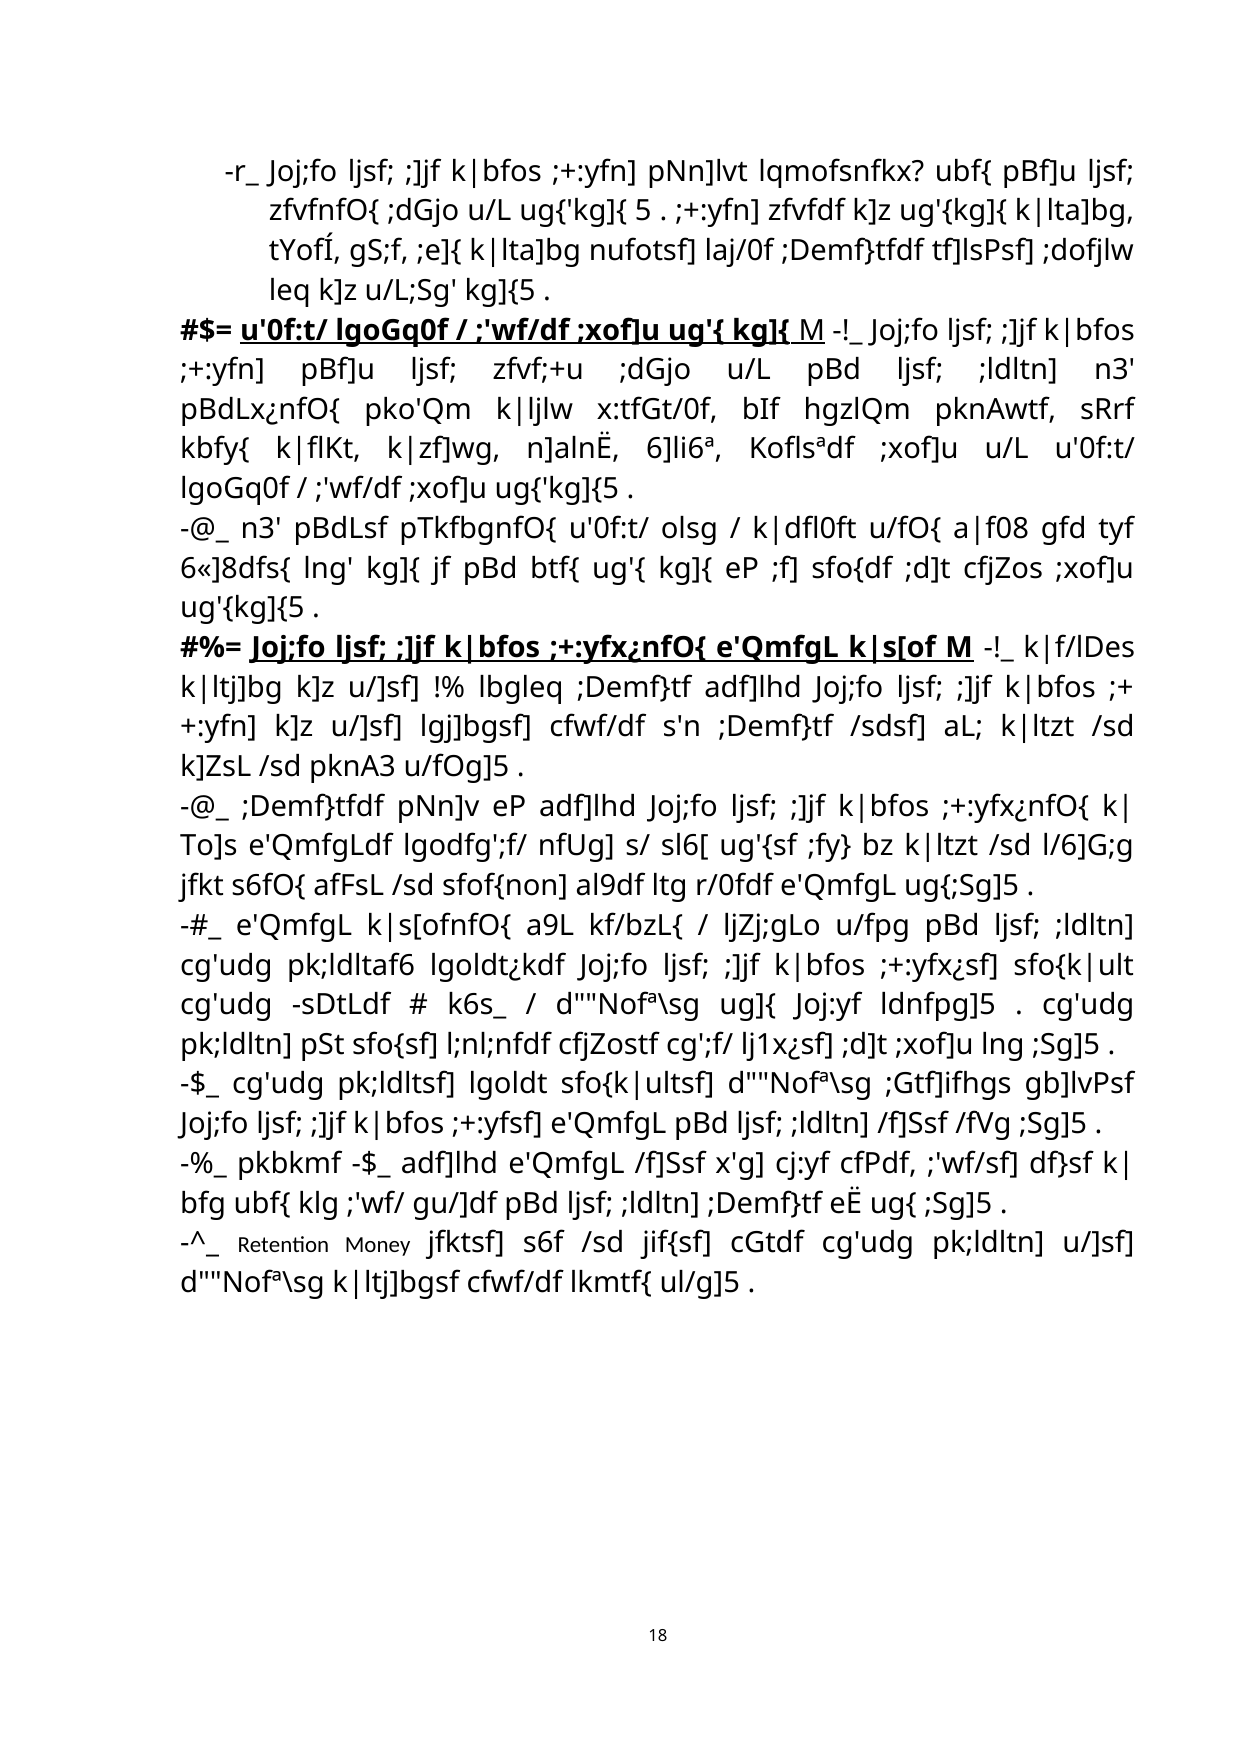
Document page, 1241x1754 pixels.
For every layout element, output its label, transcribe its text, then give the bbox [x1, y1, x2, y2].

text -#_ e'QmfgL k|s[ofnfO{ a9L kf/bzL{ / ljZj;gLo u/fpg pBd ljsf; ;ldltn] cg'udg pk;ldltaf6 lgoldt¿kdf Joj;fo ljsf; ;]jf k|bfos ;+:yfx¿sf] sfo{k|ult cg'udg -sDtLdf # k6s_ / d""Nofª\sg ug]{ Joj:yf ldnfpg]5 . cg'udg pk;ldltn] pSt sfo{sf] l;nl;nfdf cfjZostf cg';f/ lj1x¿sf] ;d]t ;xof]u lng ;Sg]5 . [180, 904, 1135, 1063]
text #%= Joj;fo ljsf; ;]jf k|bfos ;+:yfx¿nfO{ e'QmfgL k|s[of M -!_ k|f/lDes k|ltj]bg k]z u/]sf] !% lbgleq ;Demf}tf adf]lhd Joj;fo ljsf; ;]jf k|bfos ;++:yfn] k]z u/]sf] lgj]bgsf] cfwf/df s'n ;Demf}tf /sdsf] aL; k|ltzt /sd k]ZsL /sd pknA3 u/fOg]5 . [180, 626, 1135, 785]
list -r_ Joj;fo ljsf; ;]jf k|bfos ;+:yfn] pNn]lvt lqmofsnfkx? ubf{ pBf]u ljsf; zfvfnfO{ ;dGjo u/L ug{'kg]{ 5 . ;+:yfn] zfvfdf k]z ug'{kg]{ k|lta]bg, tYofÍ, gS;f, ;e]{ k|lta]bg nufotsf] laj/0f ;Demf}tfdf tf]lsPsf] ;dofjlw leq k]z u/L;Sg' kg]{5 . [224, 150, 1135, 309]
text -@_ ;Demf}tfdf pNn]v eP adf]lhd Joj;fo ljsf; ;]jf k|bfos ;+:yfx¿nfO{ k|To]s e'QmfgLdf lgodfg';f/ nfUg] s/ sl6[ ug'{sf ;fy} bz k|ltzt /sd l/6]G;g jfkt s6fO{ afFsL /sd sfof{non] al9df ltg r/0fdf e'QmfgL ug{;Sg]5 . [180, 785, 1135, 904]
text -$_ cg'udg pk;ldltsf] lgoldt sfo{k|ultsf] d""Nofª\sg ;Gtf]ifhgs gb]lvPsf Joj;fo ljsf; ;]jf k|bfos ;+:yfsf] e'QmfgL pBd ljsf; ;ldltn] /f]Ssf /fVg ;Sg]5 . [180, 1063, 1135, 1142]
text -^_ Retention Money jfktsf] s6f /sd jif{sf] cGtdf cg'udg pk;ldltn] u/]sf] d""Nofª\sg k|ltj]bgsf cfwf/df lkmtf{ ul/g]5 . [180, 1222, 1135, 1301]
text #$= u'0f:t/ lgoGq0f / ;'wf/df ;xof]u ug'{ kg]{ M -!_ Joj;fo ljsf; ;]jf k|bfos ;+:yfn] pBf]u ljsf; zfvf;+u ;dGjo u/L pBd ljsf; ;ldltn] n3' pBdLx¿nfO{ pko'Qm k|ljlw x:tfGt/0f, bIf hgzlQm pknAwtf, sRrf kbfy{ k|flKt, k|zf]wg, n]alnË, 6]li6ª, Koflsªdf ;xof]u u/L u'0f:t/ lgoGq0f / ;'wf/df ;xof]u ug{'kg]{5 . [180, 309, 1135, 507]
text -@_ n3' pBdLsf pTkfbgnfO{ u'0f:t/ olsg / k|dfl0ft u/fO{ a|f08 gfd tyf 6«]8dfs{ lng' kg]{ jf pBd btf{ ug'{ kg]{ eP ;f] sfo{df ;d]t cfjZos ;xof]u ug'{kg]{5 . [180, 507, 1135, 626]
text -%_ pkbkmf -$_ adf]lhd e'QmfgL /f]Ssf x'g] cj:yf cfPdf, ;'wf/sf] df}sf k|bfg ubf{ klg ;'wf/ gu/]df pBd ljsf; ;ldltn] ;Demf}tf eË ug{ ;Sg]5 . [180, 1142, 1135, 1222]
